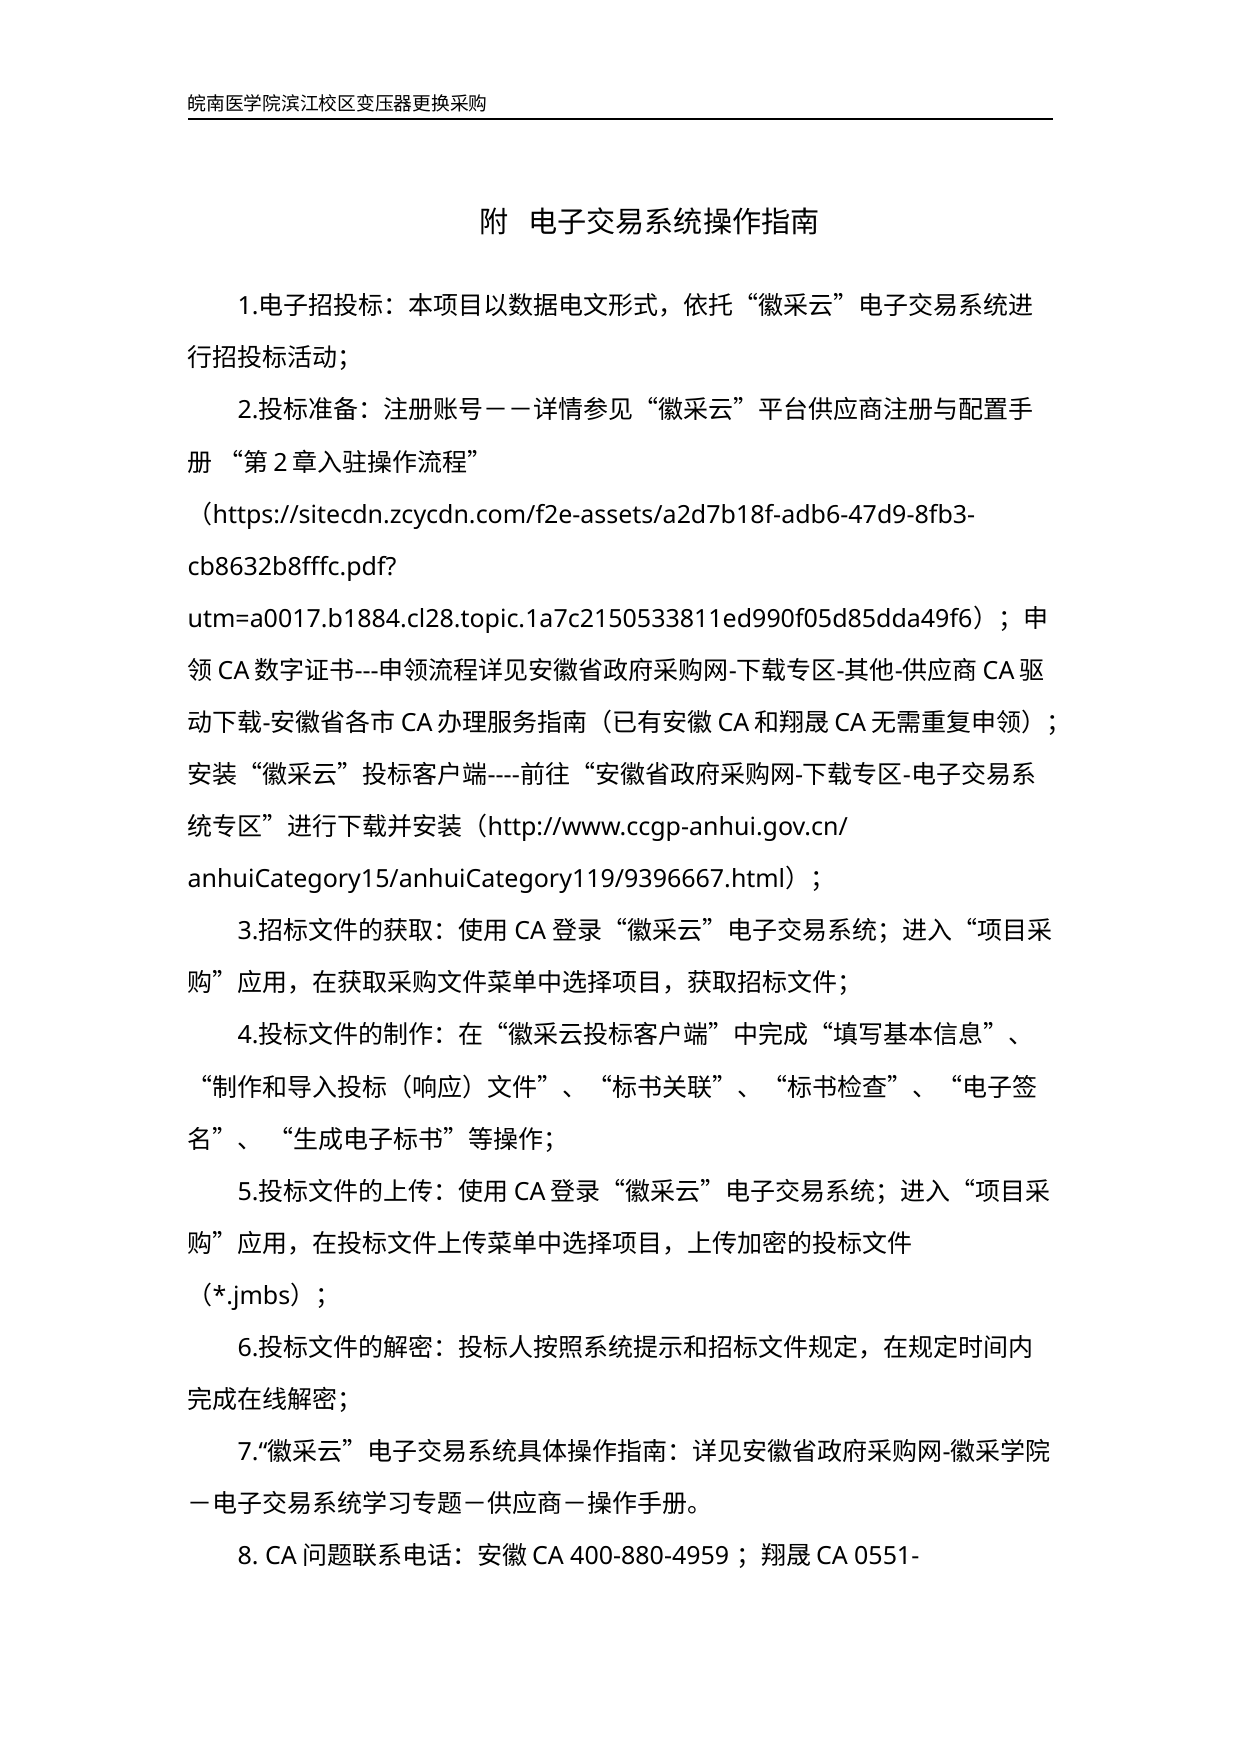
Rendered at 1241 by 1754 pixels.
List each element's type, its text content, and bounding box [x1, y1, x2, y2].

text 附 电子交易系统操作指南 [187, 187, 1053, 252]
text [187, 1523, 1053, 1575]
text 1.电子招投标：本项目以数据电文形式，依托“徽采云”电子交易系统进行招投标活动； [187, 273, 1053, 377]
text 6.投标文件的解密：投标人按照系统提示和招标文件规定，在规定时间内完成在线解密； [187, 1315, 1053, 1419]
text 4.投标文件的制作：在“徽采云投标客户端”中完成“填写基本信息”、 “制作和导入投标（响应）文件”、“标书关联”、“标书检查”、“电子签名”、 “生成电子标书”等操作； [187, 1002, 1053, 1158]
text 5.投标文件的上传：使用CA登录“徽采云”电子交易系统；进入“项目采购”应用，在投标文件上传菜单中选择项目，上传加密的投标文件（*.jmbs）； [187, 1158, 1053, 1315]
text 2.投标准备：注册账号－－详情参见“徽采云”平台供应商注册与配置手册 “第2章入驻操作流程”（https://sitecdn.zcycdn.com/f2e-assets/a2d7b18f-adb6-47d9-8fb3-cb8632b8fffc.pdf?utm=a0017.b1884.cl28.topic.1a7c2150533811ed990f05d85dda49f6）；申领CA数字证书---申领流程详见安徽省政府采购网-下载专区-其他-供应商CA驱动下载-安徽省各市CA办理服务指南（已有安徽CA和翔晟CA无需重复申领）；安装“徽采云”投标客户端----前往“安徽省政府采购网-下载专区-电子交易系统专区”进行下载并安装（http://www.ccgp-anhui.gov.cn/anhuiCategory15/anhuiCategory119/9396667.html）； [187, 377, 1053, 898]
text 3.招标文件的获取：使用 CA 登录“徽采云”电子交易系统；进入“项目采购”应用，在获取采购文件菜单中选择项目，获取招标文件； [187, 898, 1053, 1002]
text 7.“徽采云”电子交易系统具体操作指南：详见安徽省政府采购网-徽采学院－电子交易系统学习专题－供应商－操作手册。 [187, 1419, 1053, 1523]
